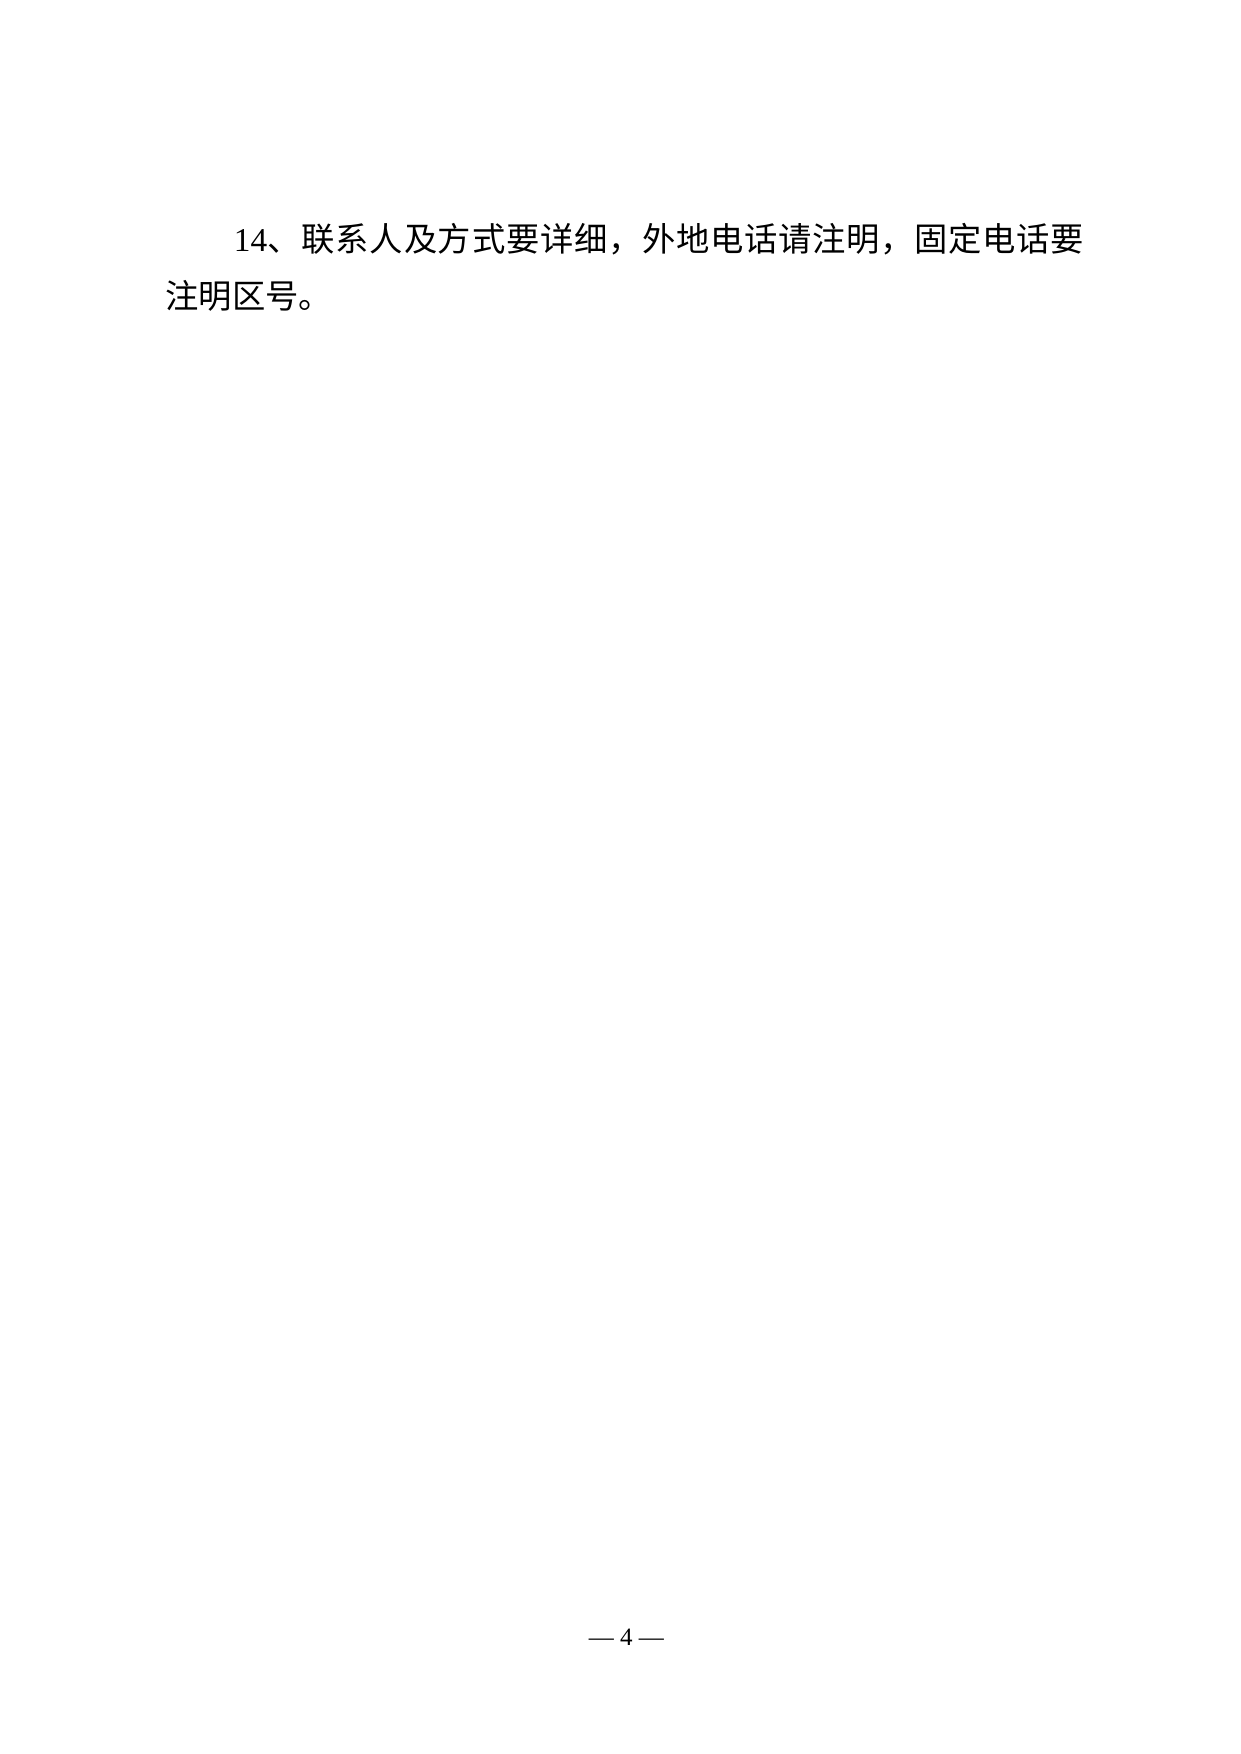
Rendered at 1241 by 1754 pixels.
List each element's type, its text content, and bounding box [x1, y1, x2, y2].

text 14、联系人及方式要详细，外地电话请注明，固定电话要注明区号。 [165, 207, 1087, 319]
